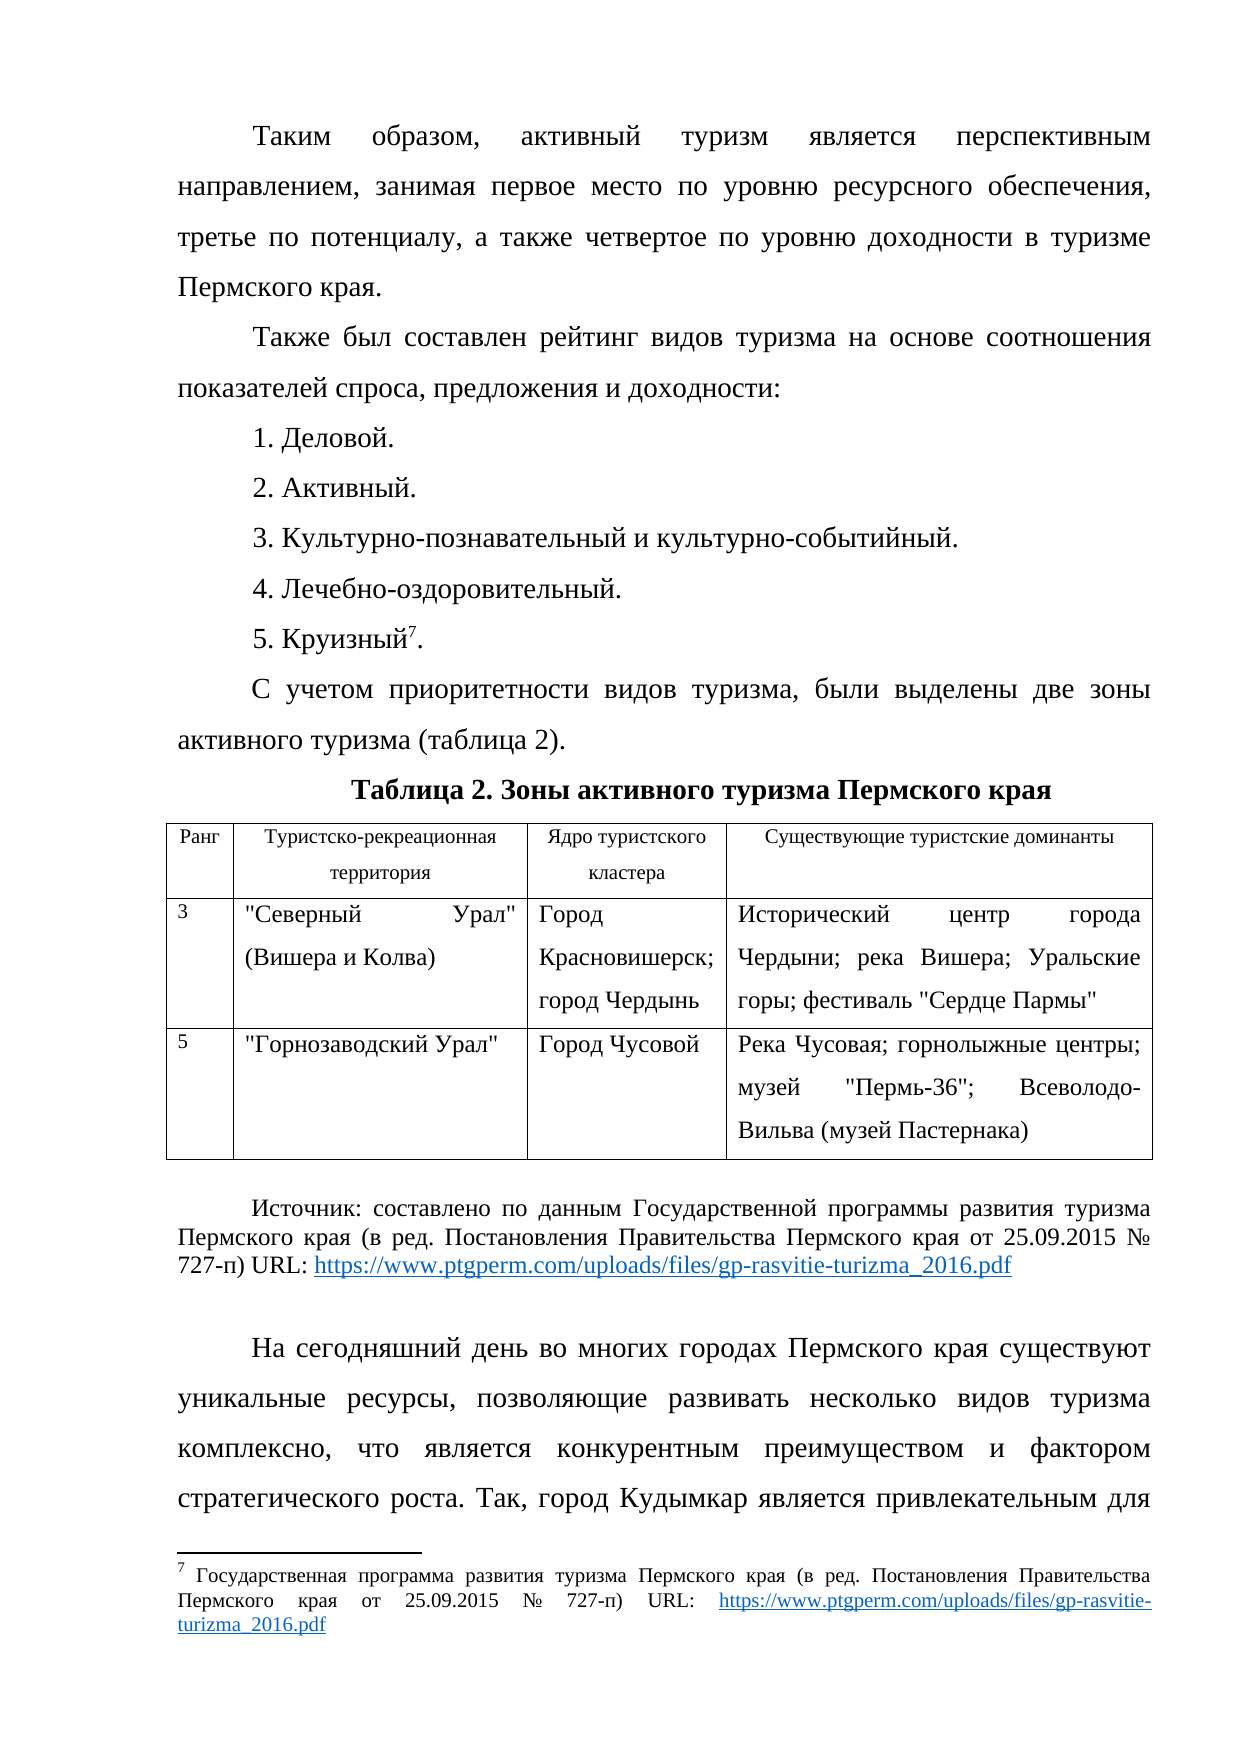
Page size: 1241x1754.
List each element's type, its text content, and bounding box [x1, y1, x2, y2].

text 1. Деловой. [177, 420, 1152, 453]
text Таблица 2. Зоны активного туризма Пермского края [177, 772, 1152, 806]
text 4. Лечебно-оздоровительный. [177, 571, 1152, 604]
table_header Существующие туристские доминанты [727, 824, 1152, 898]
text 5. Круизный. [177, 621, 1152, 655]
text Таким образом, активный туризм является перспективным направлением, занимая первое место по уровню ресурсного обеспечения, третье по потенциалу, а также четвертое по уровню доходности в туризме Пермского края. [177, 118, 1152, 303]
table_cell Исторический центр города Чердыни; река Вишера; Уральские горы; фестиваль "Сердце Пармы" [727, 899, 1152, 1028]
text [177, 1330, 1152, 1514]
text 2. Активный. [177, 470, 1152, 504]
table_header Ядро туристского кластера [528, 824, 726, 898]
table_cell Город Чусовой [528, 1029, 726, 1158]
table_cell Город Красновишерск; город Чердынь [528, 899, 726, 1028]
text С учетом приоритетности видов туризма, были выделены две зоны активного туризма (таблица 2). [177, 672, 1152, 755]
table_cell Река Чусовая; горнолыжные центры; музей "Пермь-36"; Всеволодо-Вильва (музей Пастернака) [727, 1029, 1152, 1158]
table_cell "Горнозаводский Урал" [234, 1029, 527, 1158]
text Также был составлен рейтинг видов туризма на основе соотношения показателей спроса, предложения и доходности: [177, 319, 1152, 403]
table_header Туристско-рекреационная территория [234, 824, 527, 898]
table_cell "Северный Урал" (Вишера и Колва) [234, 899, 527, 1028]
text Источник: составлено по данным Государственной программы развития туризма Пермского края (в ред. Постановления Правительства Пермского края от 25.09.2015 № 727-п) URL: https://www.ptgperm.com/uploads/files/gp-rasvitie-turizma_2016.pdf [177, 1193, 1152, 1279]
text 3. Культурно-познавательный и культурно-событийный. [177, 521, 1152, 554]
table_cell 5 [167, 1029, 233, 1158]
table_cell 3 [167, 899, 233, 1028]
table_header Ранг [167, 824, 233, 898]
